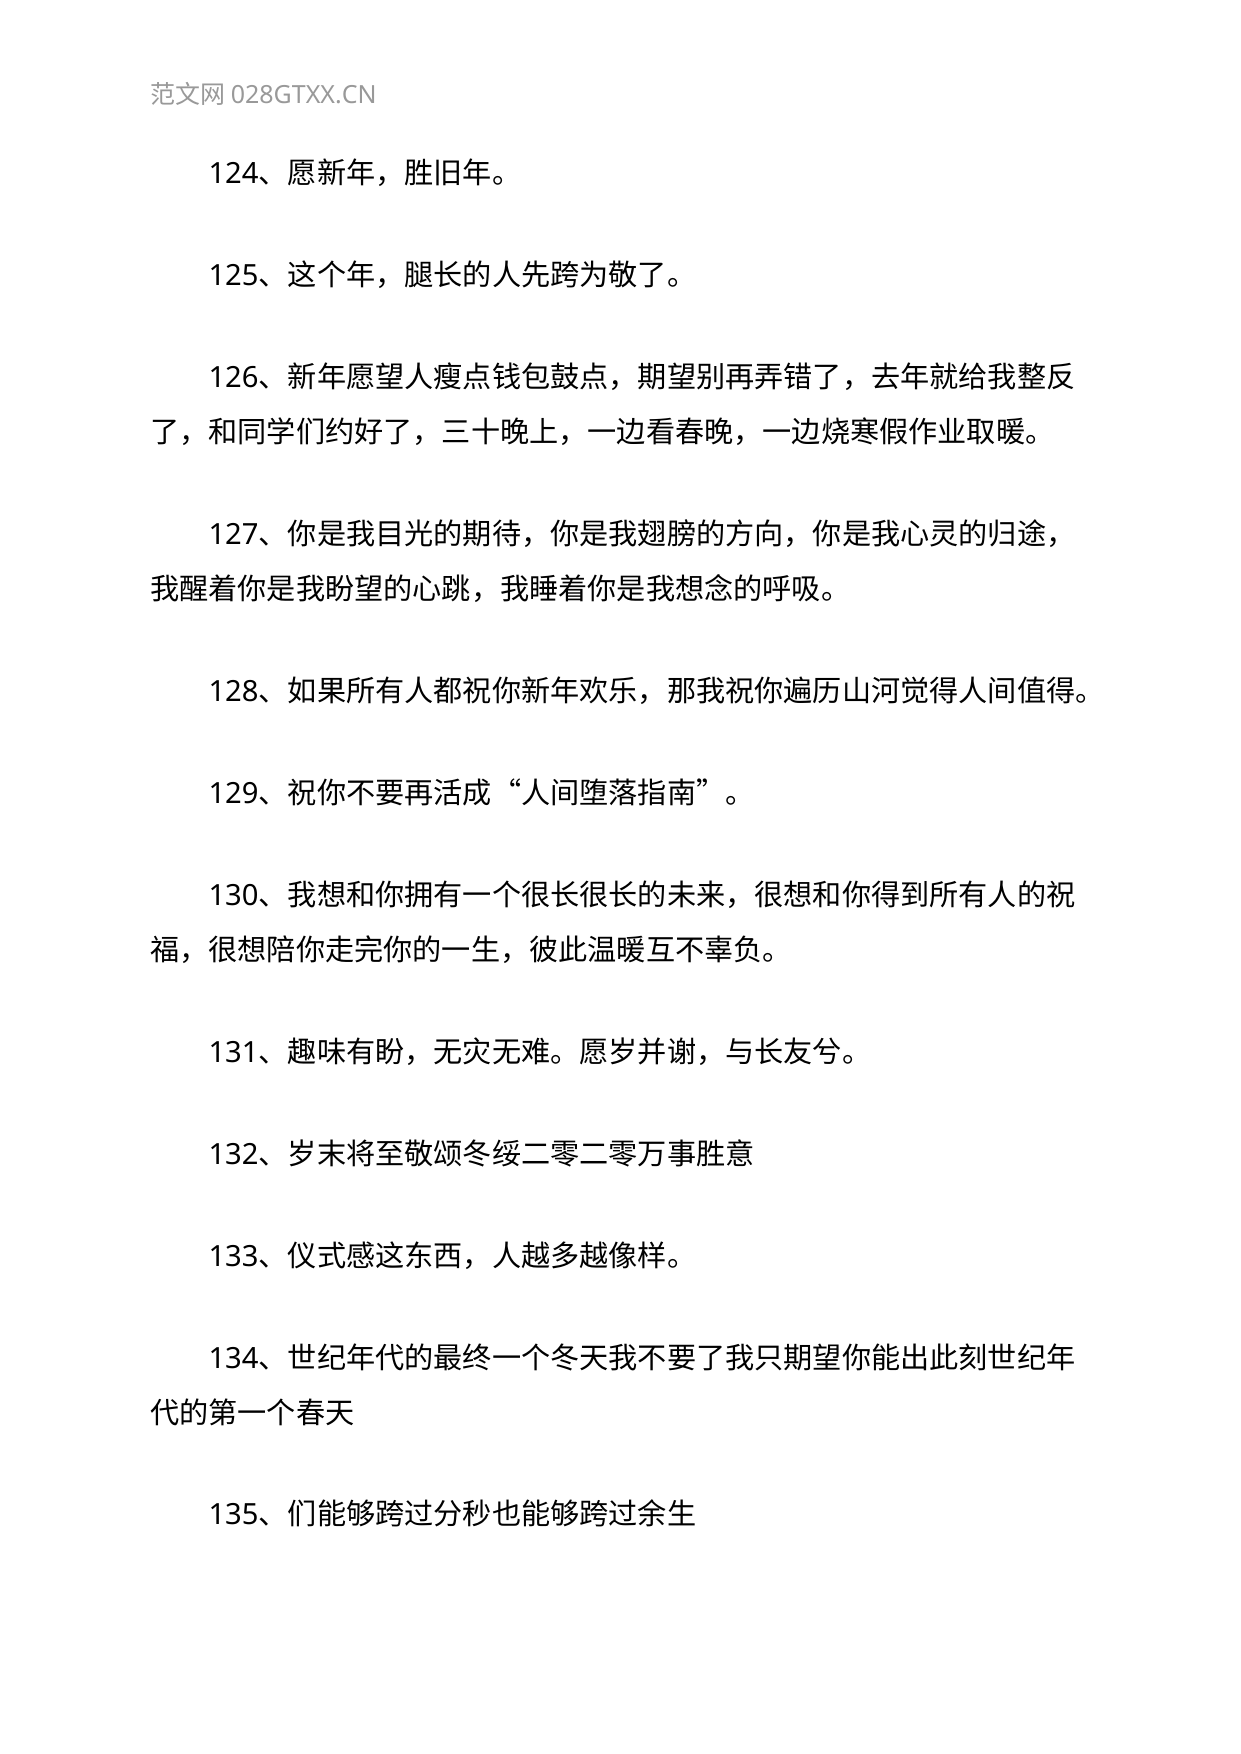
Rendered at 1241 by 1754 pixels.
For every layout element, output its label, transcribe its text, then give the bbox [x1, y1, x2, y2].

text 130、我想和你拥有一个很长很长的未来，很想和你得到所有人的祝福，很想陪你走完你的一生，彼此温暖互不辜负。 [150, 871, 1090, 969]
text 127、你是我目光的期待，你是我翅膀的方向，你是我心灵的归途，我醒着你是我盼望的心跳，我睡着你是我想念的呼吸。 [150, 511, 1090, 608]
text 131、趣味有盼，无灾无难。愿岁并谢，与长友兮。 [150, 1028, 1090, 1071]
text 128、如果所有人都祝你新年欢乐，那我祝你遍历山河觉得人间值得。 [150, 667, 1090, 710]
text 126、新年愿望人瘦点钱包鼓点，期望别再弄错了，去年就给我整反了，和同学们约好了，三十晚上，一边看春晚，一边烧寒假作业取暖。 [150, 354, 1090, 451]
text 134、世纪年代的最终一个冬天我不要了我只期望你能出此刻世纪年代的第一个春天 [150, 1334, 1090, 1431]
text 133、仪式感这东西，人越多越像样。 [150, 1232, 1090, 1274]
text 132、岁末将至敬颂冬绥二零二零万事胜意 [150, 1130, 1090, 1173]
text 124、愿新年，胜旧年。 [150, 150, 1090, 192]
text 129、祝你不要再活成“人间堕落指南”。 [150, 769, 1090, 812]
text 125、这个年，腿长的人先跨为敬了。 [150, 252, 1090, 294]
text 135、们能够跨过分秒也能够跨过余生 [150, 1491, 1090, 1533]
